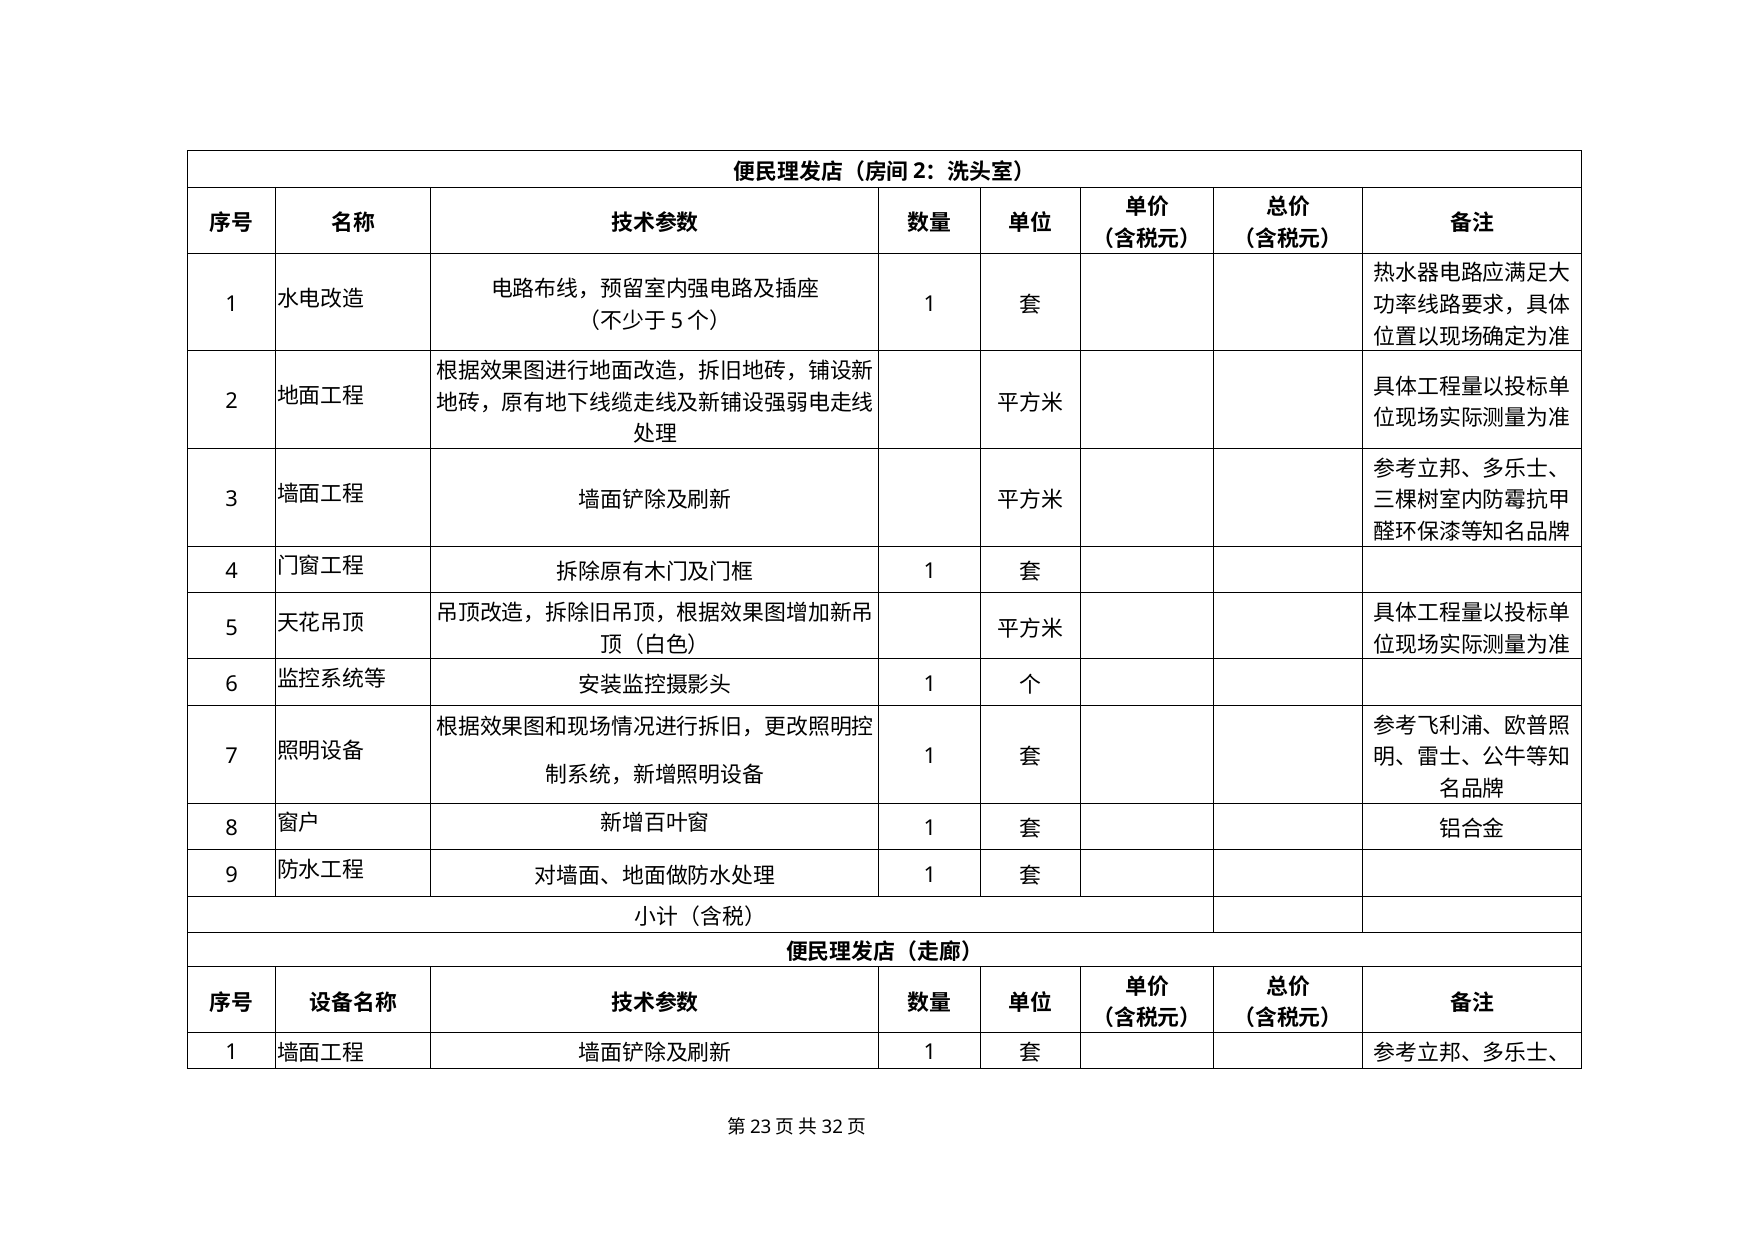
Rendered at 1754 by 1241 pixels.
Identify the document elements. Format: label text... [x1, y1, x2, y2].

table_cell [1081, 593, 1213, 658]
table_cell 套 [981, 706, 1080, 803]
table_cell 备注 [1363, 188, 1581, 253]
table_cell [1081, 547, 1213, 592]
table_cell 设备名称 [276, 967, 430, 1032]
table_cell 套 [981, 804, 1080, 849]
table_cell 6 [188, 659, 275, 705]
table_cell 4 [188, 547, 275, 592]
table_cell 平方米 [981, 593, 1080, 658]
table_cell 个 [981, 659, 1080, 705]
table_cell [1081, 706, 1213, 803]
table_cell [1214, 659, 1362, 705]
table_cell 墙面铲除及刷新 [431, 1033, 878, 1068]
table_cell 地面工程 [276, 351, 430, 448]
table_cell 平方米 [981, 449, 1080, 546]
table_cell 窗户 [276, 804, 430, 849]
table_cell 参考立邦、多乐士、三棵树室内防霉抗甲醛环保漆等知名品牌 [1363, 449, 1581, 546]
table_cell 具体工程量以投标单位现场实际测量为准 [1363, 351, 1581, 448]
table_cell 总价 （含税元） [1214, 967, 1362, 1032]
table_cell 新增百叶窗 [431, 804, 878, 849]
table_cell [1214, 254, 1362, 350]
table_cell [1363, 1033, 1581, 1068]
table_cell 对墙面、地面做防水处理 [431, 850, 878, 896]
table_cell 7 [188, 706, 275, 803]
table_cell 墙面工程 [276, 1033, 430, 1068]
table_cell 安装监控摄影头 [431, 659, 878, 705]
table_cell 铝合金 [1363, 804, 1581, 849]
table_cell 备注 [1363, 967, 1581, 1032]
table_cell 水电改造 [276, 254, 430, 350]
table_cell 单位 [981, 967, 1080, 1032]
table_cell 9 [188, 850, 275, 896]
table_cell [1081, 254, 1213, 350]
table_cell 热水器电路应满足大功率线路要求，具体位置以现场确定为准 [1363, 254, 1581, 350]
table_cell 便民理发店（房间2：洗头室） [188, 151, 1581, 187]
table_cell 门窗工程 [276, 547, 430, 592]
table_cell 平方米 [981, 351, 1080, 448]
table_cell 数量 [879, 967, 980, 1032]
table_cell 5 [188, 593, 275, 658]
table_cell [1214, 706, 1362, 803]
table_cell 序号 [188, 188, 275, 253]
table_cell [1081, 659, 1213, 705]
table_cell 2 [188, 351, 275, 448]
table_cell 1 [879, 850, 980, 896]
table_cell 防水工程 [276, 850, 430, 896]
table_cell [1214, 897, 1362, 932]
table_cell [1214, 547, 1362, 592]
table_cell 数量 [879, 188, 980, 253]
table_cell 1 [879, 659, 980, 705]
table_cell [1214, 593, 1362, 658]
table_cell [1081, 351, 1213, 448]
table_cell [1214, 1033, 1362, 1068]
table_cell [1214, 351, 1362, 448]
table_cell 吊顶改造，拆除旧吊顶，根据效果图增加新吊顶（白色） [431, 593, 878, 658]
table_cell 具体工程量以投标单位现场实际测量为准 [1363, 593, 1581, 658]
table_cell 便民理发店（走廊） [188, 933, 1581, 966]
table_cell [1214, 850, 1362, 896]
table_cell 1 [879, 706, 980, 803]
table_cell 1 [879, 804, 980, 849]
table_cell 参考飞利浦、欧普照明、雷士、公牛等知名品牌 [1363, 706, 1581, 803]
table_cell 根据效果图和现场情况进行拆旧，更改照明控制系统，新增照明设备 [431, 706, 878, 803]
table_cell [879, 593, 980, 658]
table_cell 电路布线，预留室内强电路及插座 （不少于5个） [431, 254, 878, 350]
table_cell [879, 449, 980, 546]
table_cell [1081, 804, 1213, 849]
table_cell 总价 （含税元） [1214, 188, 1362, 253]
table_cell 1 [188, 254, 275, 350]
table_cell 套 [981, 1033, 1080, 1068]
table_cell 1 [879, 254, 980, 350]
table_cell 序号 [188, 967, 275, 1032]
table_cell [1081, 449, 1213, 546]
table_cell 监控系统等 [276, 659, 430, 705]
table_cell 单位 [981, 188, 1080, 253]
table_cell 技术参数 [431, 188, 878, 253]
table_cell 1 [879, 1033, 980, 1068]
table_cell 套 [981, 254, 1080, 350]
table_cell [879, 351, 980, 448]
table_cell [1363, 897, 1581, 932]
table_cell 拆除原有木门及门框 [431, 547, 878, 592]
table_cell 名称 [276, 188, 430, 253]
table_cell 墙面铲除及刷新 [431, 449, 878, 546]
table_cell 墙面工程 [276, 449, 430, 546]
table_cell 8 [188, 804, 275, 849]
table_cell 小计（含税） [188, 897, 1213, 932]
table_cell 1 [188, 1033, 275, 1068]
table_cell 技术参数 [431, 967, 878, 1032]
table_cell [1214, 804, 1362, 849]
table_cell 天花吊顶 [276, 593, 430, 658]
table_cell [1081, 1033, 1213, 1068]
table_cell 套 [981, 547, 1080, 592]
table_cell 照明设备 [276, 706, 430, 803]
table_cell [1363, 659, 1581, 705]
table_cell 套 [981, 850, 1080, 896]
table_cell [1363, 547, 1581, 592]
table_cell 1 [879, 547, 980, 592]
table_cell [1363, 850, 1581, 896]
table_cell 根据效果图进行地面改造，拆旧地砖，铺设新地砖，原有地下线缆走线及新铺设强弱电走线处理 [431, 351, 878, 448]
table_cell [1081, 850, 1213, 896]
table_cell 单价 （含税元） [1081, 188, 1213, 253]
table_cell 单价 （含税元） [1081, 967, 1213, 1032]
table_cell [1214, 449, 1362, 546]
table_cell 3 [188, 449, 275, 546]
